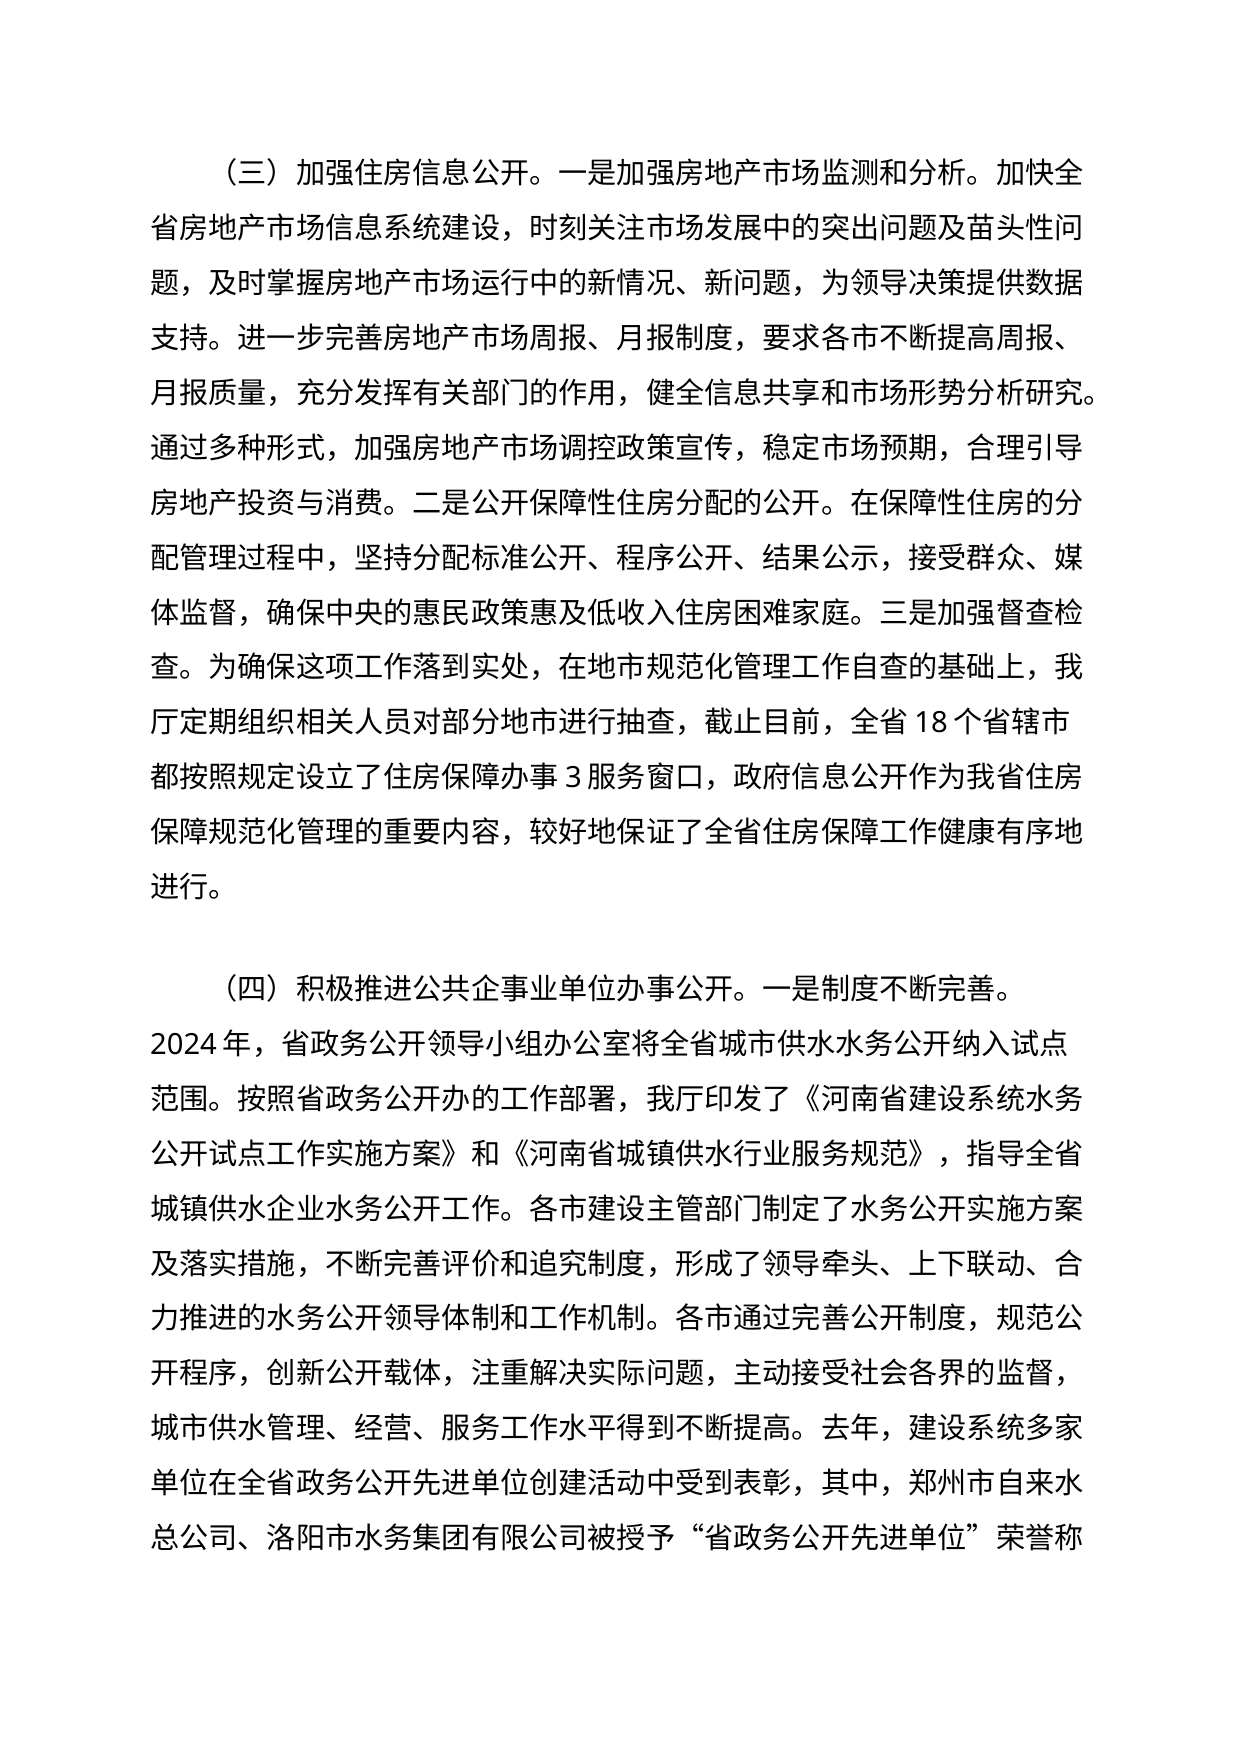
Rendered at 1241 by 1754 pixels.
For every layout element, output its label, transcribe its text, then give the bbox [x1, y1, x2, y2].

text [150, 966, 1090, 1557]
text （三）加强住房信息公开。一是加强房地产市场监测和分析。加快全省房地产市场信息系统建设，时刻关注市场发展中的突出问题及苗头性问题，及时掌握房地产市场运行中的新情况、新问题，为领导决策提供数据支持。进一步完善房地产市场周报、月报制度，要求各市不断提高周报、月报质量，充分发挥有关部门的作用，健全信息共享和市场形势分析研究。通过多种形式，加强房地产市场调控政策宣传，稳定市场预期，合理引导房地产投资与消费。二是公开保障性住房分配的公开。在保障性住房的分配管理过程中，坚持分配标准公开、程序公开、结果公示，接受群众、媒体监督，确保中央的惠民政策惠及低收入住房困难家庭。三是加强督查检查。为确保这项工作落到实处，在地市规范化管理工作自查的基础上，我厅定期组织相关人员对部分地市进行抽查，截止目前，全省18个省辖市都按照规定设立了住房保障办事 3服务窗口，政府信息公开作为我省住房保障规范化管理的重要内容，较好地保证了全省住房保障工作健康有序地进行。 [150, 150, 1090, 906]
